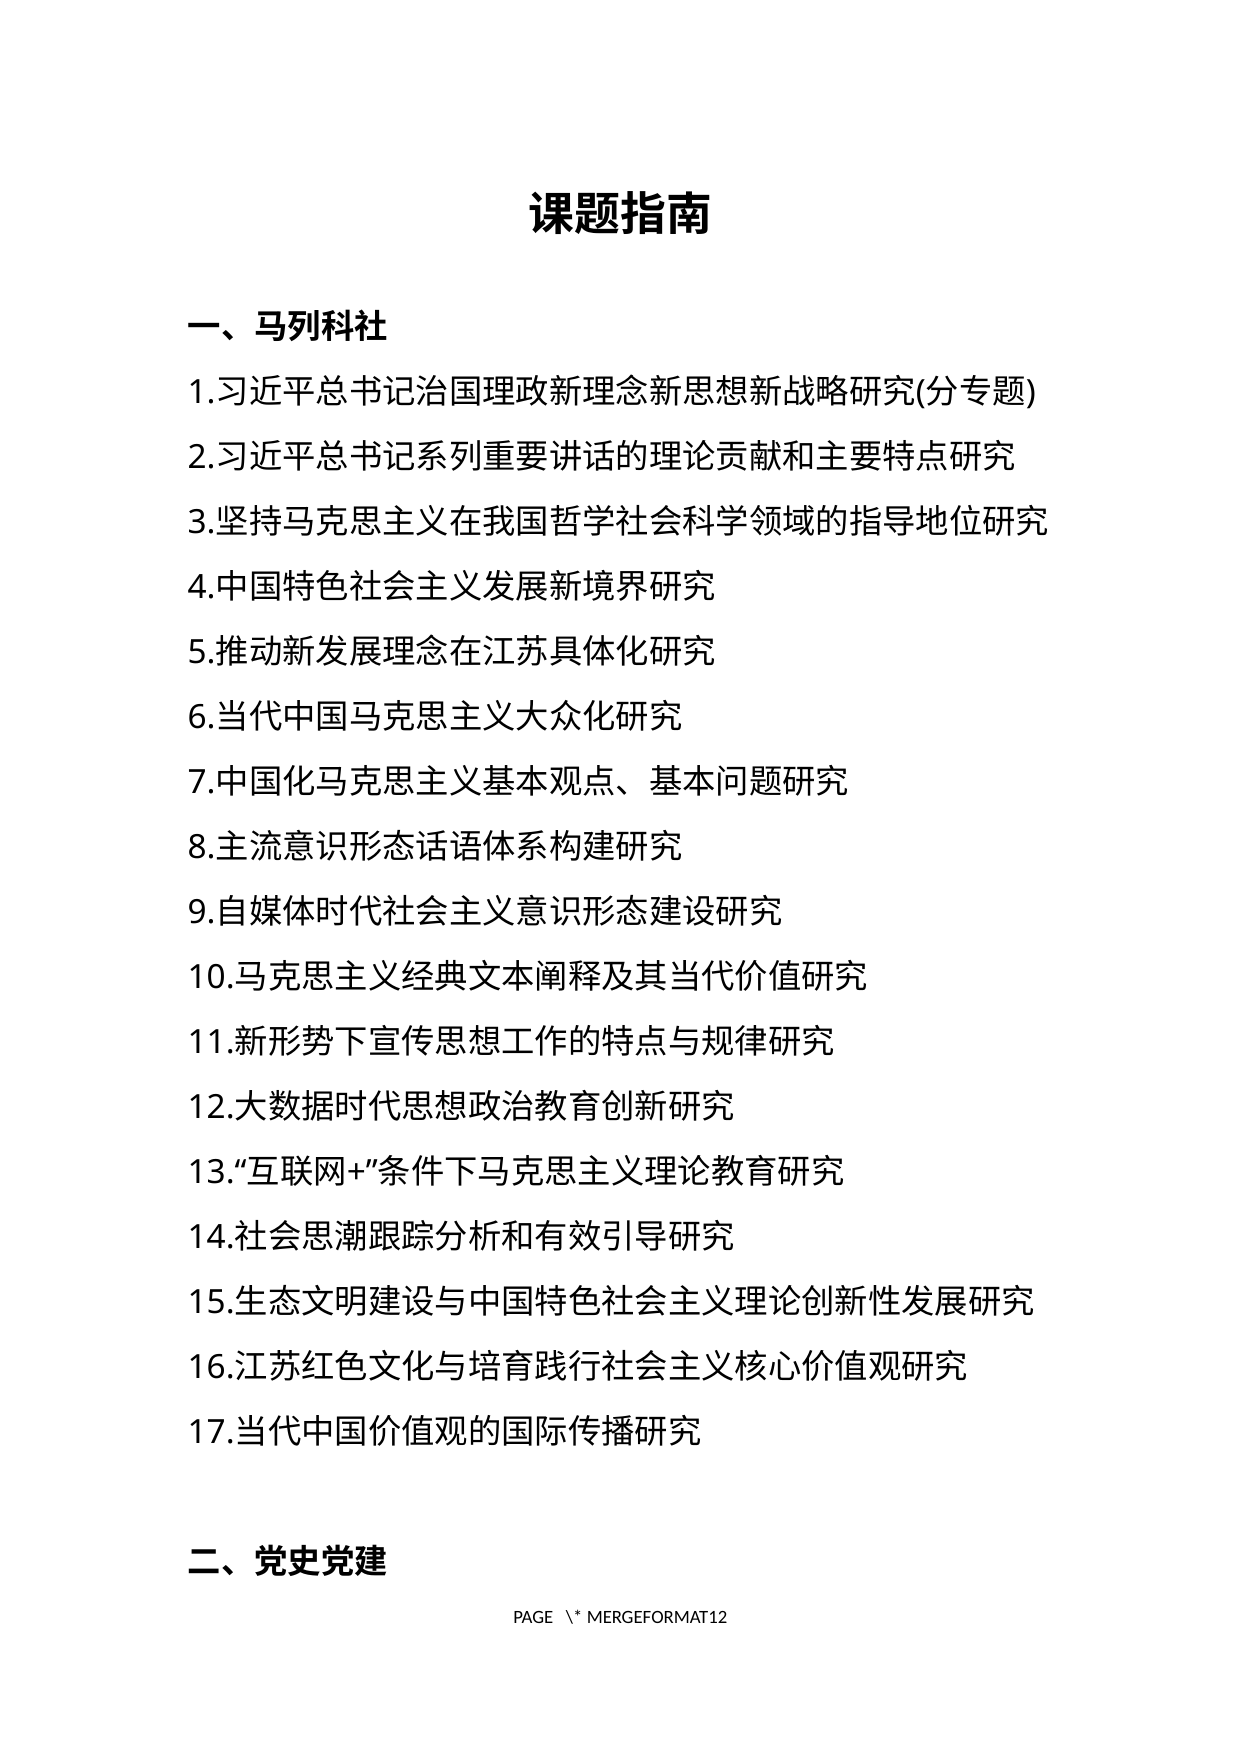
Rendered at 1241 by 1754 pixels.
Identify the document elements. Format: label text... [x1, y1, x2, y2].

text 4.中国特色社会主义发展新境界研究 [187, 552, 1053, 617]
text 5.推动新发展理念在江苏具体化研究 [187, 617, 1053, 682]
text 2.习近平总书记系列重要讲话的理论贡献和主要特点研究 [187, 422, 1053, 487]
text 9.自媒体时代社会主义意识形态建设研究 [187, 877, 1053, 942]
text 13.“互联网+”条件下马克思主义理论教育研究 [187, 1137, 1053, 1202]
text 8.主流意识形态话语体系构建研究 [187, 812, 1053, 877]
text 10.马克思主义经典文本阐释及其当代价值研究 [187, 942, 1053, 1007]
text 7.中国化马克思主义基本观点、基本问题研究 [187, 747, 1053, 812]
text 二、党史党建 [187, 1527, 1053, 1592]
text 一、马列科社 [187, 292, 1053, 357]
text 17.当代中国价值观的国际传播研究 [187, 1397, 1053, 1462]
text 3.坚持马克思主义在我国哲学社会科学领域的指导地位研究 [187, 487, 1053, 552]
text 16.江苏红色文化与培育践行社会主义核心价值观研究 [187, 1332, 1053, 1397]
text 15.生态文明建设与中国特色社会主义理论创新性发展研究 [187, 1267, 1053, 1332]
text 1.习近平总书记治国理政新理念新思想新战略研究(分专题) [187, 357, 1053, 422]
text 12.大数据时代思想政治教育创新研究 [187, 1072, 1053, 1137]
text 14.社会思潮跟踪分析和有效引导研究 [187, 1202, 1053, 1267]
text 课题指南 [187, 162, 1053, 259]
text 11.新形势下宣传思想工作的特点与规律研究 [187, 1007, 1053, 1072]
text 6.当代中国马克思主义大众化研究 [187, 682, 1053, 747]
